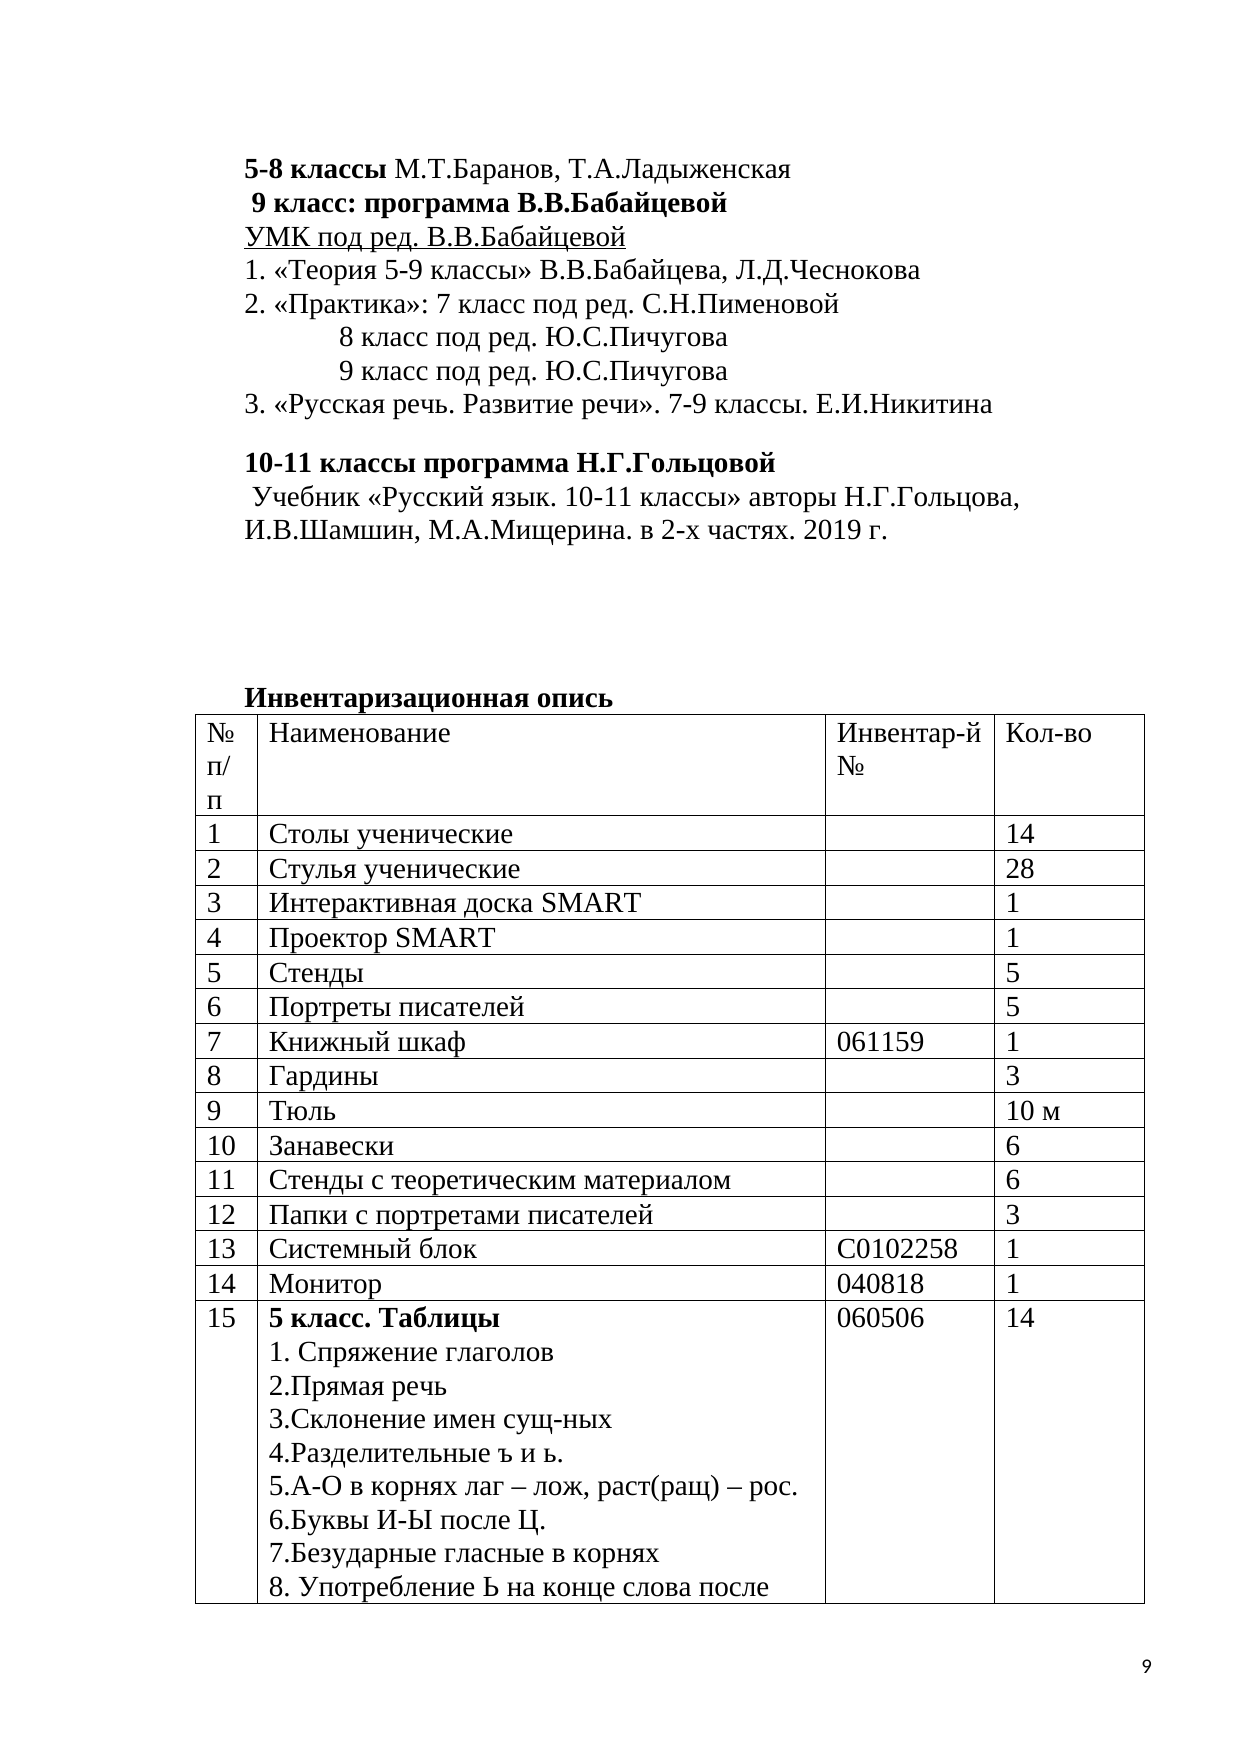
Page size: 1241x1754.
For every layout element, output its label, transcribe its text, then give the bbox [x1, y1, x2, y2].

table_header № п/п [196, 715, 257, 815]
table_cell Стенды с теоретическим материалом [258, 1162, 825, 1196]
table_cell 9 [196, 1093, 257, 1127]
table_cell Папки с портретами писателей [258, 1197, 825, 1230]
table_cell [826, 1197, 994, 1230]
table_cell 3 [995, 1197, 1144, 1230]
table_cell 28 [995, 851, 1144, 884]
table_cell 4 [196, 920, 257, 954]
table_cell Книжный шкаф [258, 1024, 825, 1057]
table_cell 3 [995, 1059, 1144, 1092]
table_cell [826, 1059, 994, 1092]
table_cell [826, 851, 994, 884]
table_cell С0102258 [826, 1231, 994, 1265]
table_cell 1 [196, 816, 257, 850]
table_cell 13 [196, 1231, 257, 1265]
table_cell Гардины [258, 1059, 825, 1092]
table_cell 7 [196, 1024, 257, 1057]
table_cell 14 [196, 1266, 257, 1299]
table_cell Проектор SMART [258, 920, 825, 954]
table_cell [826, 886, 994, 919]
table_cell 1 [995, 1231, 1144, 1265]
text 2. «Практика»: 7 класс под ред. С.Н.Пименовой [244, 286, 1152, 319]
text 9 класс: программа В.В.Бабайцевой [244, 185, 1152, 219]
table_cell 1 [995, 1266, 1144, 1299]
table_cell 3 [196, 886, 257, 919]
table_cell 15 [196, 1301, 257, 1602]
table_cell 060506 [826, 1301, 994, 1602]
table_cell 14 [995, 1301, 1144, 1602]
table_cell Занавески [258, 1128, 825, 1161]
text 10-11 классы программа Н.Г.Гольцовой [244, 445, 1152, 479]
table_cell 6 [196, 989, 257, 1023]
table_cell 1 [995, 920, 1144, 954]
table_cell Столы ученические [258, 816, 825, 850]
table_cell Портреты писателей [258, 989, 825, 1023]
table_cell 6 [995, 1162, 1144, 1196]
table_cell 10 м [995, 1093, 1144, 1127]
table_cell 5 [995, 955, 1144, 988]
table_cell 12 [196, 1197, 257, 1230]
table_cell [826, 816, 994, 850]
table_cell 5 [196, 955, 257, 988]
text 3. «Русская речь. Развитие речи». 7-9 классы. Е.И.Никитина [244, 386, 1152, 420]
table_cell Тюль [258, 1093, 825, 1127]
table_cell Интерактивная доска SMART [258, 886, 825, 919]
text УМК под ред. В.В.Бабайцевой [244, 219, 1152, 252]
text 8 класс под ред. Ю.С.Пичугова [244, 319, 1152, 353]
table_header Инвентар-й № [826, 715, 994, 815]
table_cell [826, 989, 994, 1023]
text Инвентаризационная опись [244, 680, 1152, 714]
table_cell 10 [196, 1128, 257, 1161]
table_cell 1 [995, 886, 1144, 919]
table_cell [258, 1301, 825, 1602]
text 1. «Теория 5-9 классы» В.В.Бабайцева, Л.Д.Чеснокова [244, 252, 1152, 286]
table_cell [826, 955, 994, 988]
table_cell 2 [196, 851, 257, 884]
text 5-8 классы М.Т.Баранов, Т.А.Ладыженская [244, 152, 1152, 185]
table_cell 8 [196, 1059, 257, 1092]
table_cell Системный блок [258, 1231, 825, 1265]
table_cell 14 [995, 816, 1144, 850]
table_cell [826, 1128, 994, 1161]
text 9 класс под ред. Ю.С.Пичугова [244, 353, 1152, 386]
table_cell Стенды [258, 955, 825, 988]
table_cell 11 [196, 1162, 257, 1196]
table_cell 061159 [826, 1024, 994, 1057]
table_cell [826, 1162, 994, 1196]
table_cell Монитор [258, 1266, 825, 1299]
table_cell 5 [995, 989, 1144, 1023]
table_cell Стулья ученические [258, 851, 825, 884]
text Учебник «Русский язык. 10-11 классы» авторы Н.Г.Гольцова, И.В.Шамшин, М.А.Мищерина. в 2-х частях. 2019 г. [244, 479, 1152, 546]
table_header Кол-во [995, 715, 1144, 815]
table_header Наименование [258, 715, 825, 815]
table_cell [826, 1093, 994, 1127]
table_cell 1 [995, 1024, 1144, 1057]
table_cell [826, 920, 994, 954]
table_cell 040818 [826, 1266, 994, 1299]
table_cell 6 [995, 1128, 1144, 1161]
